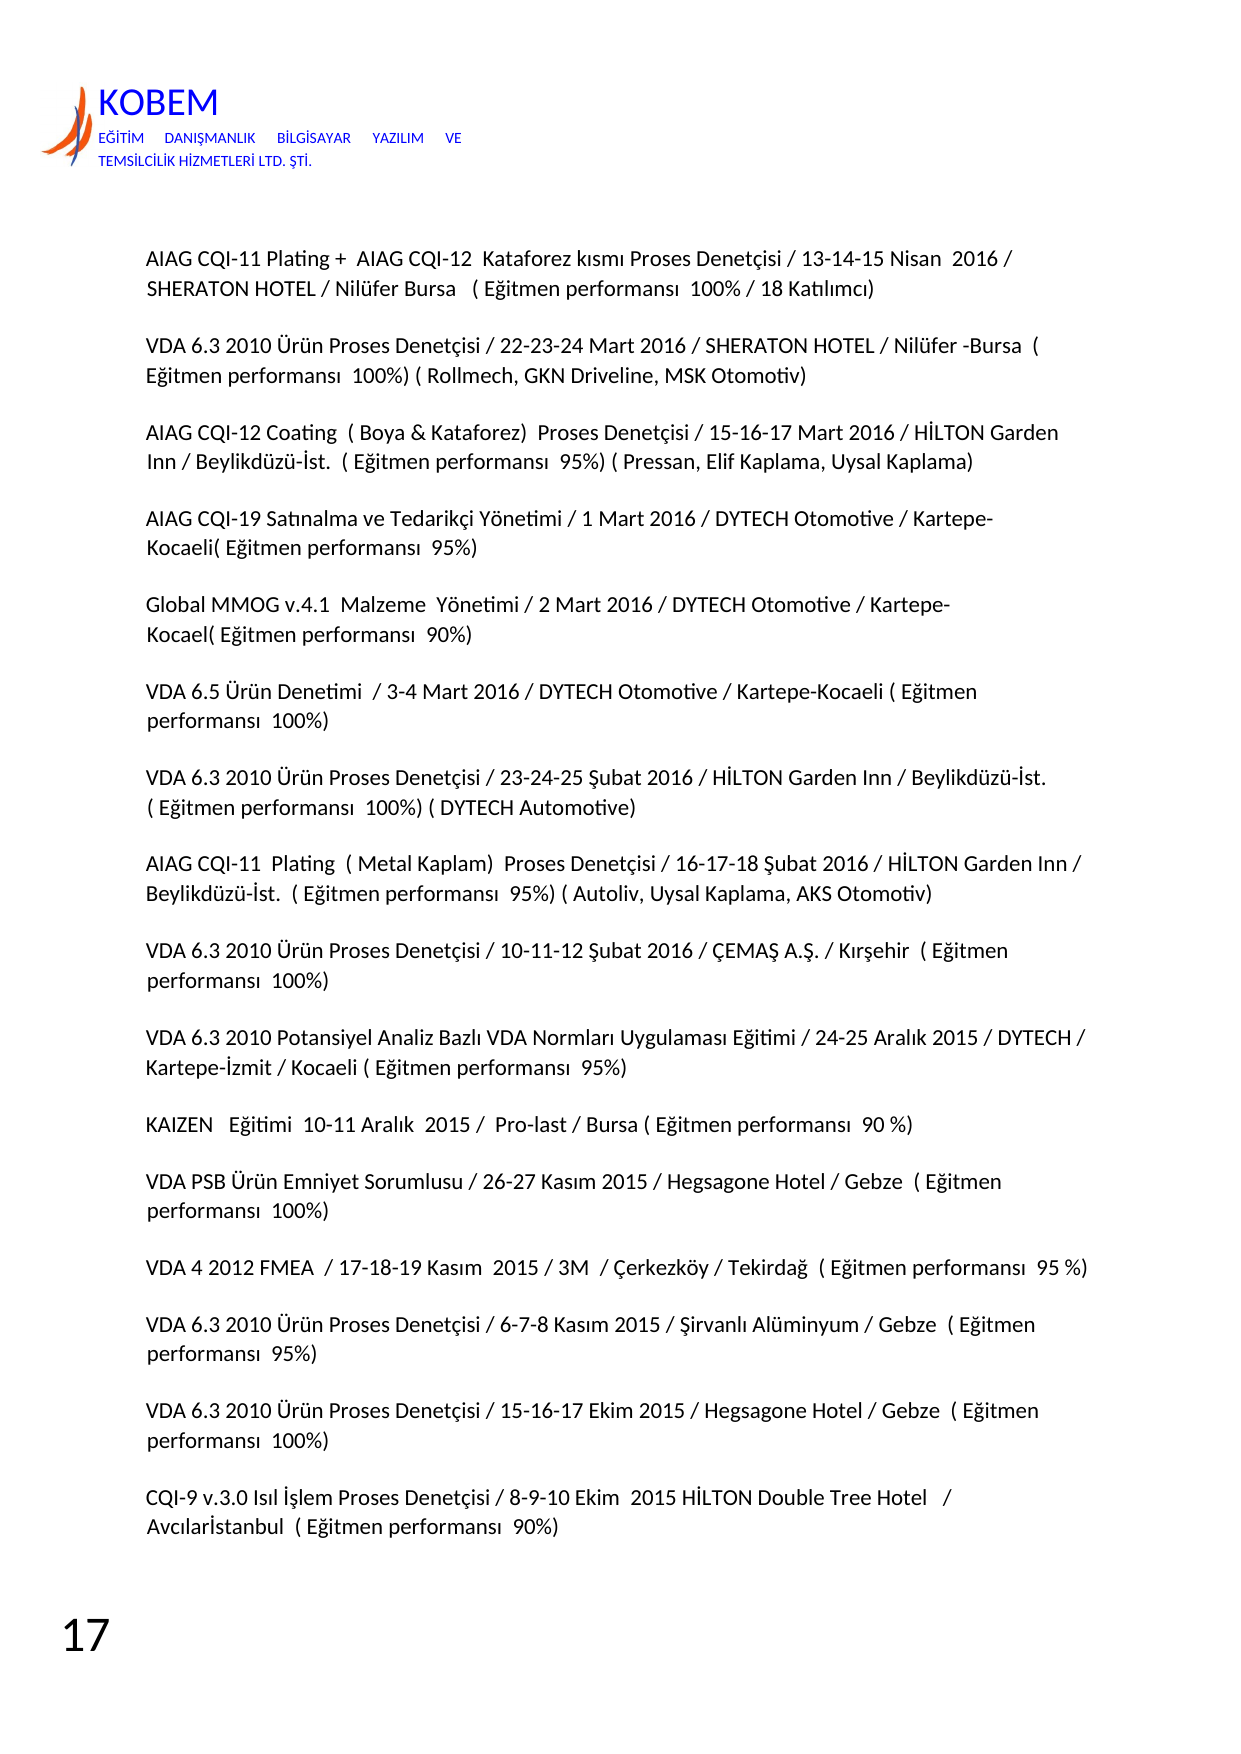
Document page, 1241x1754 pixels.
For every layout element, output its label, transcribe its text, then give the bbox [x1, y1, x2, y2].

text VDA PSB Ürün Emniyet Sorumlusu / 26-27 Kasım 2015 / Hegsagone Hotel / Gebze ( Eğitmen performansı 100%) [146, 1167, 1093, 1224]
text Beylikdüzü-İst. ( Eğitmen performansı 95%) ( Autoliv, Uysal Kaplama, AKS Otomotiv) [146, 879, 1093, 908]
text VDA 6.5 Ürün Denetimi / 3-4 Mart 2016 / DYTECH Otomotive / Kartepe-Kocaeli ( Eğitmen performansı 100%) [146, 677, 1093, 734]
text AIAG CQI-12 Coating ( Boya & Kataforez) Proses Denetçisi / 15-16-17 Mart 2016 / HİLTON Garden Inn / Beylikdüzü-İst. ( Eğitmen performansı 95%) ( Pressan, Elif Kaplama, Uysal Kaplama) [146, 418, 1093, 475]
text VDA 6.3 2010 Ürün Proses Denetçisi / 23-24-25 Şubat 2016 / HİLTON Garden Inn / Beylikdüzü-İst. ( Eğitmen performansı 100%) ( DYTECH Automotive) [146, 763, 1093, 821]
text VDA 6.3 2010 Ürün Proses Denetçisi / 15-16-17 Ekim 2015 / Hegsagone Hotel / Gebze ( Eğitmen performansı 100%) [146, 1397, 1093, 1454]
text VDA 4 2012 FMEA / 17-18-19 Kasım 2015 / 3M / Çerkezköy / Tekirdağ ( Eğitmen performansı 95 %) [146, 1253, 1093, 1281]
text AIAG CQI-11 Plating + AIAG CQI-12 Kataforez kısmı Proses Denetçisi / 13-14-15 Nisan 2016 / SHERATON HOTEL / Nilüfer Bursa ( Eğitmen performansı 100% / 18 Katılımcı) [146, 244, 1093, 302]
text VDA 6.3 2010 Ürün Proses Denetçisi / 6-7-8 Kasım 2015 / Şirvanlı Alüminyum / Gebze ( Eğitmen performansı 95%) [146, 1310, 1093, 1368]
text KAIZEN Eğitimi 10-11 Aralık 2015 / Pro-last / Bursa ( Eğitmen performansı 90 %) [146, 1110, 1093, 1138]
text Kartepe-İzmit / Kocaeli ( Eğitmen performansı 95%) [146, 1053, 1093, 1081]
text AIAG CQI-19 Satınalma ve Tedarikçi Yönetimi / 1 Mart 2016 / DYTECH Otomotive / Kartepe-Kocaeli( Eğitmen performansı 95%) [146, 504, 1093, 562]
text VDA 6.3 2010 Potansiyel Analiz Bazlı VDA Normları Uygulaması Eğitimi / 24-25 Aralık 2015 / DYTECH / [146, 1023, 1093, 1051]
picture [40, 76, 105, 167]
text VDA 6.3 2010 Ürün Proses Denetçisi / 10-11-12 Şubat 2016 / ÇEMAŞ A.Ş. / Kırşehir ( Eğitmen performansı 100%) [146, 937, 1093, 994]
text Global MMOG v.4.1 Malzeme Yönetimi / 2 Mart 2016 / DYTECH Otomotive / Kartepe-Kocael( Eğitmen performansı 90%) [146, 591, 1093, 648]
text CQI-9 v.3.0 Isıl İşlem Proses Denetçisi / 8-9-10 Ekim 2015 HİLTON Double Tree Hotel / Avcılarİstanbul ( Eğitmen performansı 90%) [146, 1483, 1093, 1540]
text AIAG CQI-11 Plating ( Metal Kaplam) Proses Denetçisi / 16-17-18 Şubat 2016 / HİLTON Garden Inn / [146, 849, 1093, 878]
text Eğitmen performansı 100%) ( Rollmech, GKN Driveline, MSK Otomotiv) [146, 361, 1093, 389]
text VDA 6.3 2010 Ürün Proses Denetçisi / 22-23-24 Mart 2016 / SHERATON HOTEL / Nilüfer -Bursa ( [146, 331, 1093, 359]
